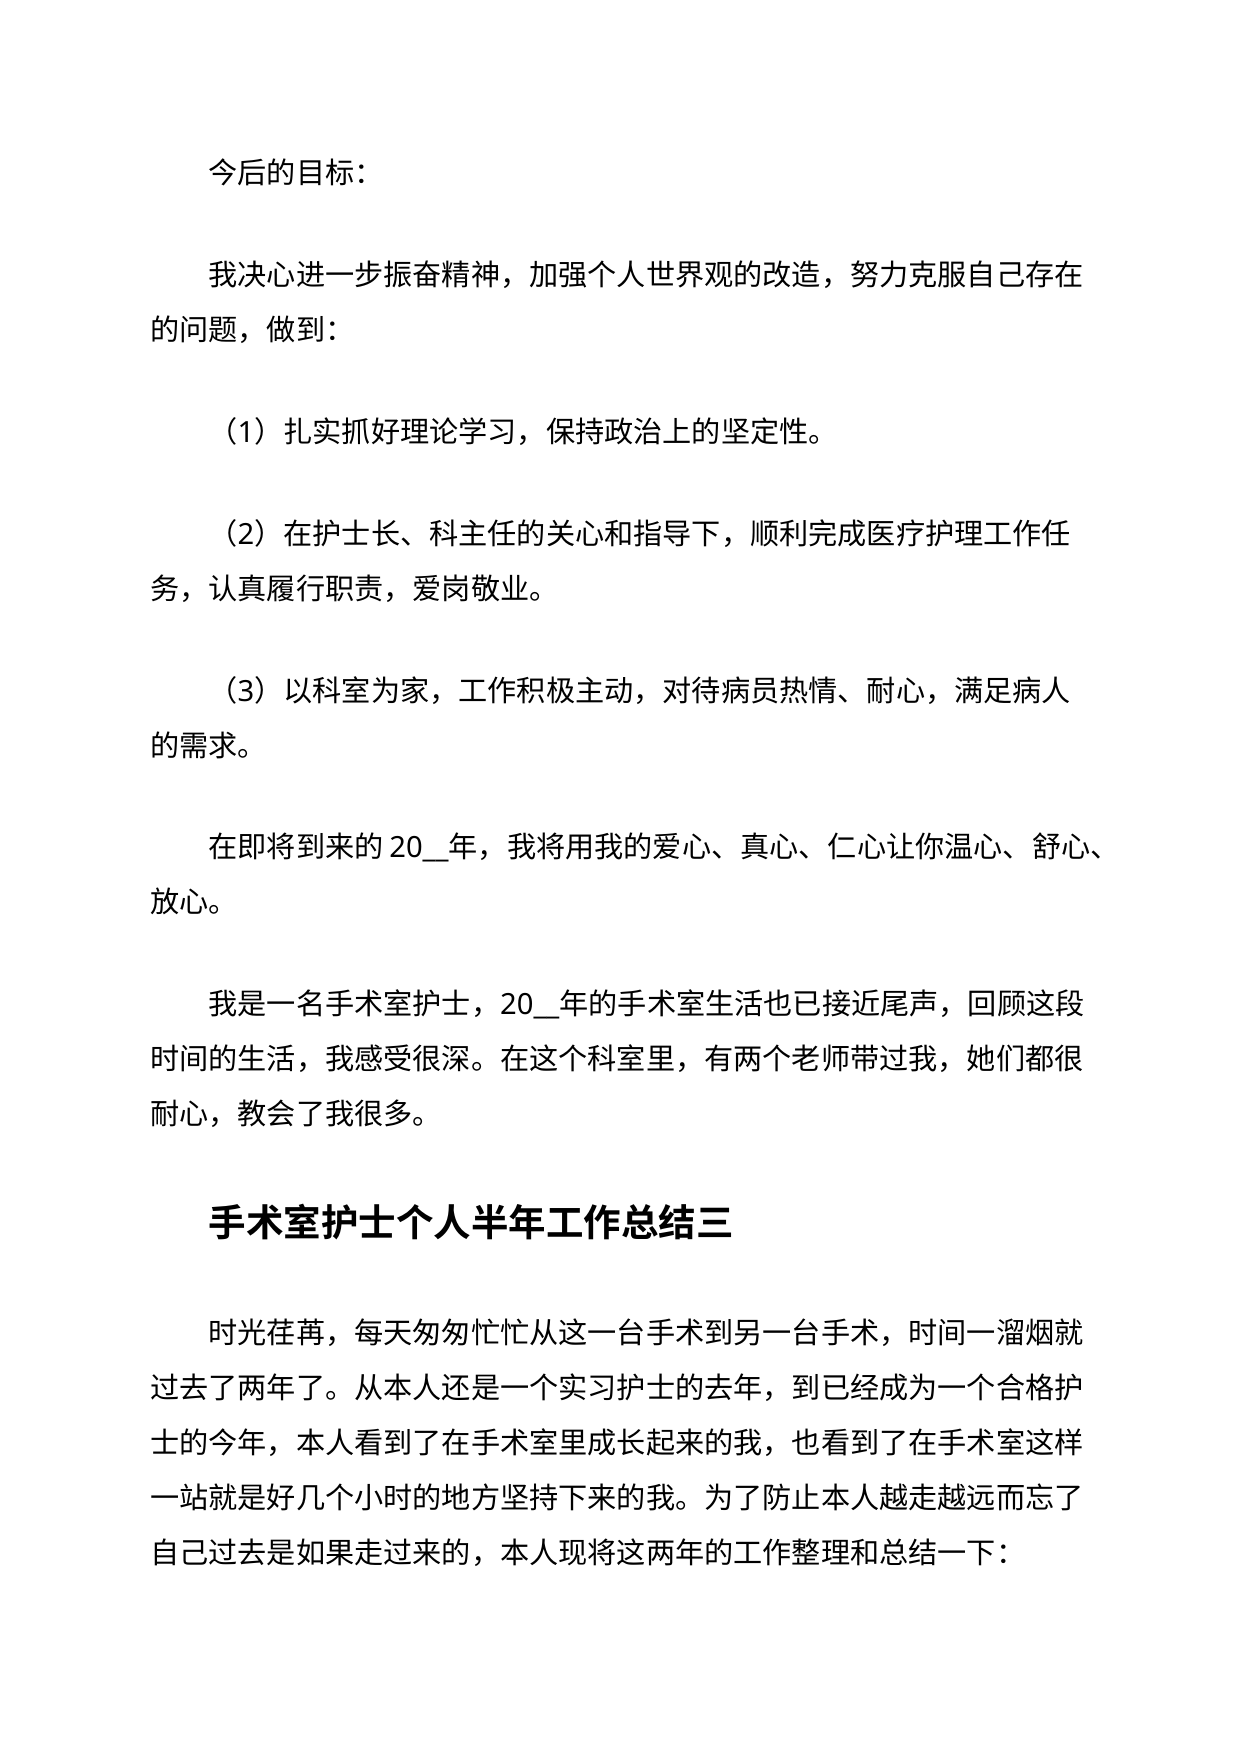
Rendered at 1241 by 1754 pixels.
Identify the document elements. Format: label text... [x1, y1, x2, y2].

text 我决心进一步振奋精神，加强个人世界观的改造，努力克服自己存在的问题，做到： [150, 252, 1090, 349]
text 手术室护士个人半年工作总结三 [150, 1192, 1090, 1247]
text （2）在护士长、科主任的关心和指导下，顺利完成医疗护理工作任务，认真履行职责，爱岗敬业。 [150, 510, 1090, 608]
text 今后的目标： [150, 150, 1090, 192]
text 我是一名手术室护士，20__年的手术室生活也已接近尾声，回顾这段时间的生活，我感受很深。在这个科室里，有两个老师带过我，她们都很耐心，教会了我很多。 [150, 981, 1090, 1133]
text （3）以科室为家，工作积极主动，对待病员热情、耐心，满足病人的需求。 [150, 667, 1090, 764]
text 时光荏苒，每天匆匆忙忙从这一台手术到另一台手术，时间一溜烟就过去了两年了。从本人还是一个实习护士的去年，到已经成为一个合格护士的今年，本人看到了在手术室里成长起来的我，也看到了在手术室这样一站就是好几个小时的地方坚持下来的我。为了防止本人越走越远而忘了自己过去是如果走过来的，本人现将这两年的工作整理和总结一下： [150, 1310, 1090, 1572]
text 在即将到来的20__年，我将用我的爱心、真心、仁心让你温心、舒心、放心。 [150, 824, 1090, 921]
text （1）扎实抓好理论学习，保持政治上的坚定性。 [150, 408, 1090, 451]
